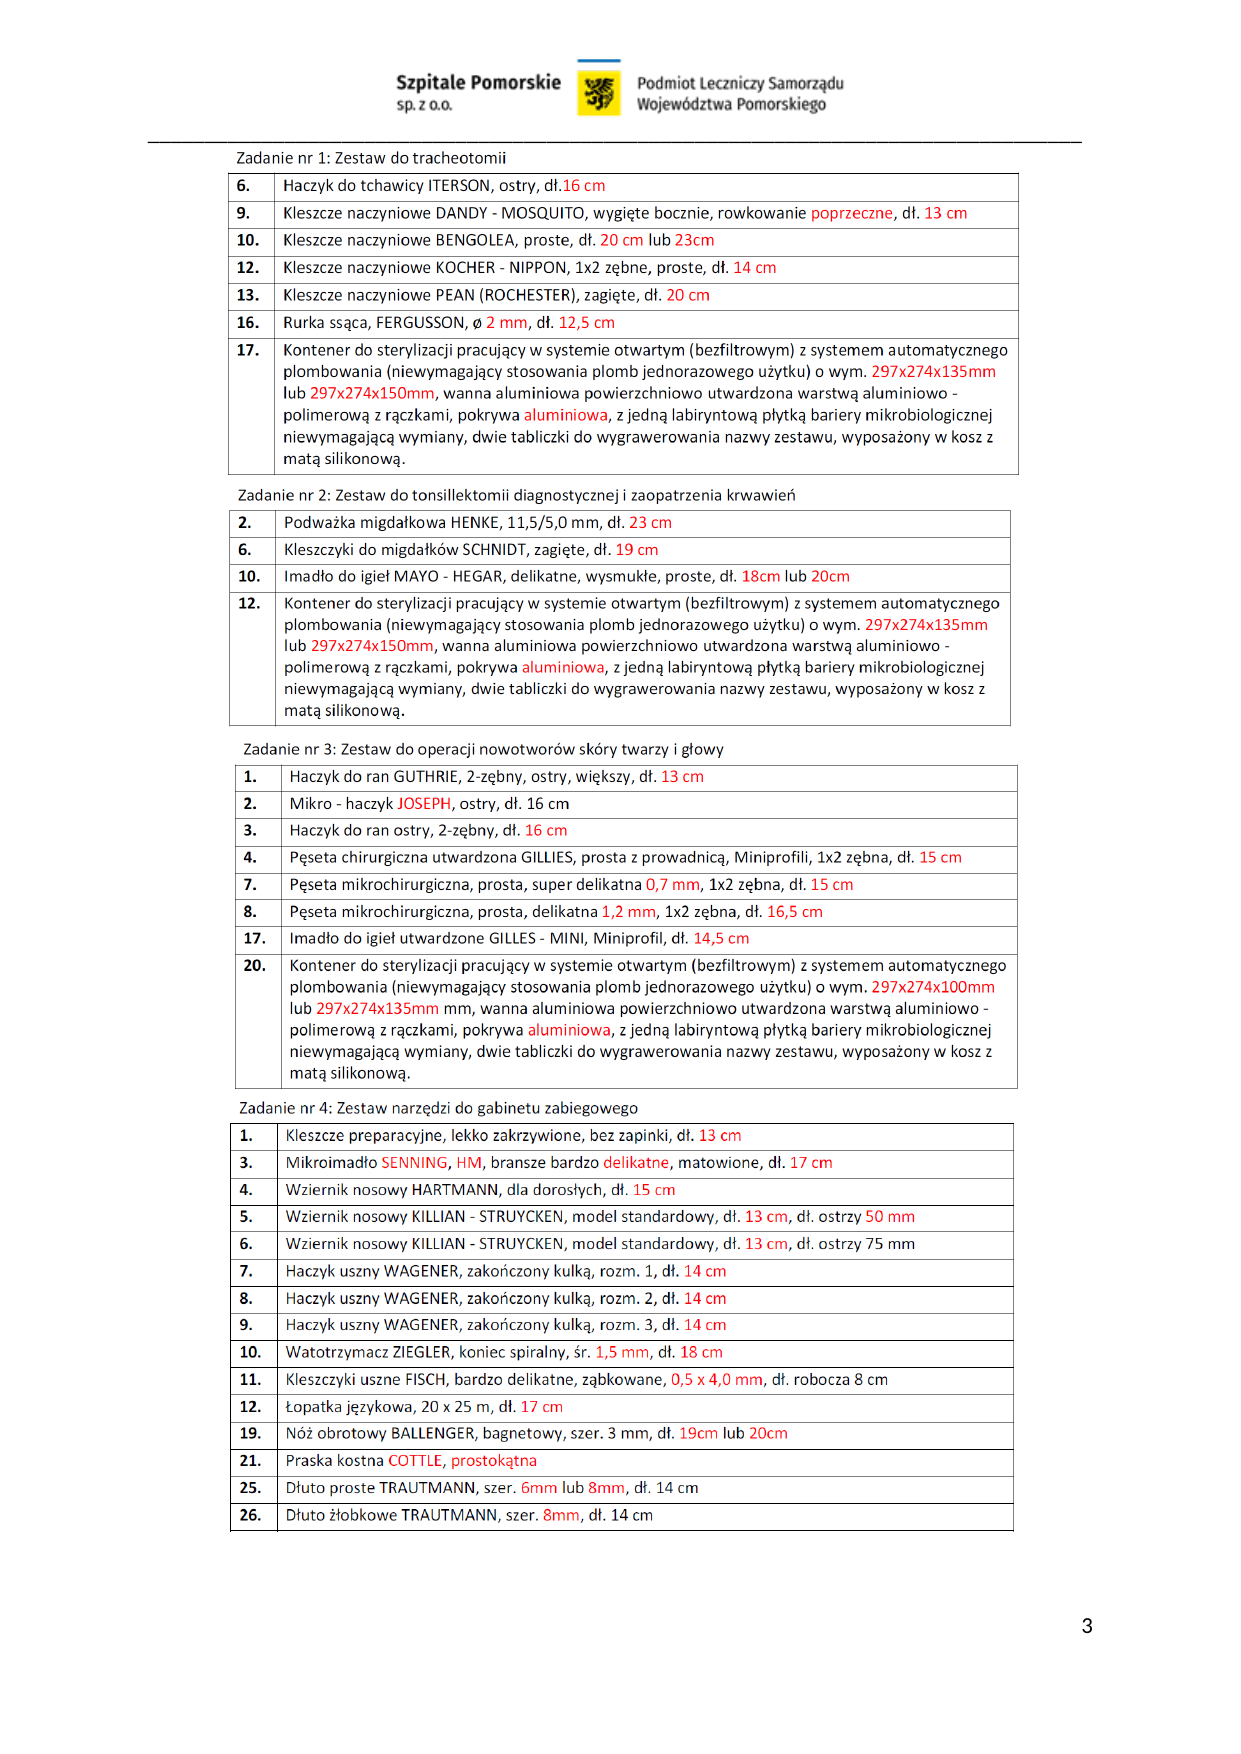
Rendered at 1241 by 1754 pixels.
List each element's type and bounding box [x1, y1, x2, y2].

picture [395, 59, 845, 119]
picture [213, 147, 1028, 1539]
